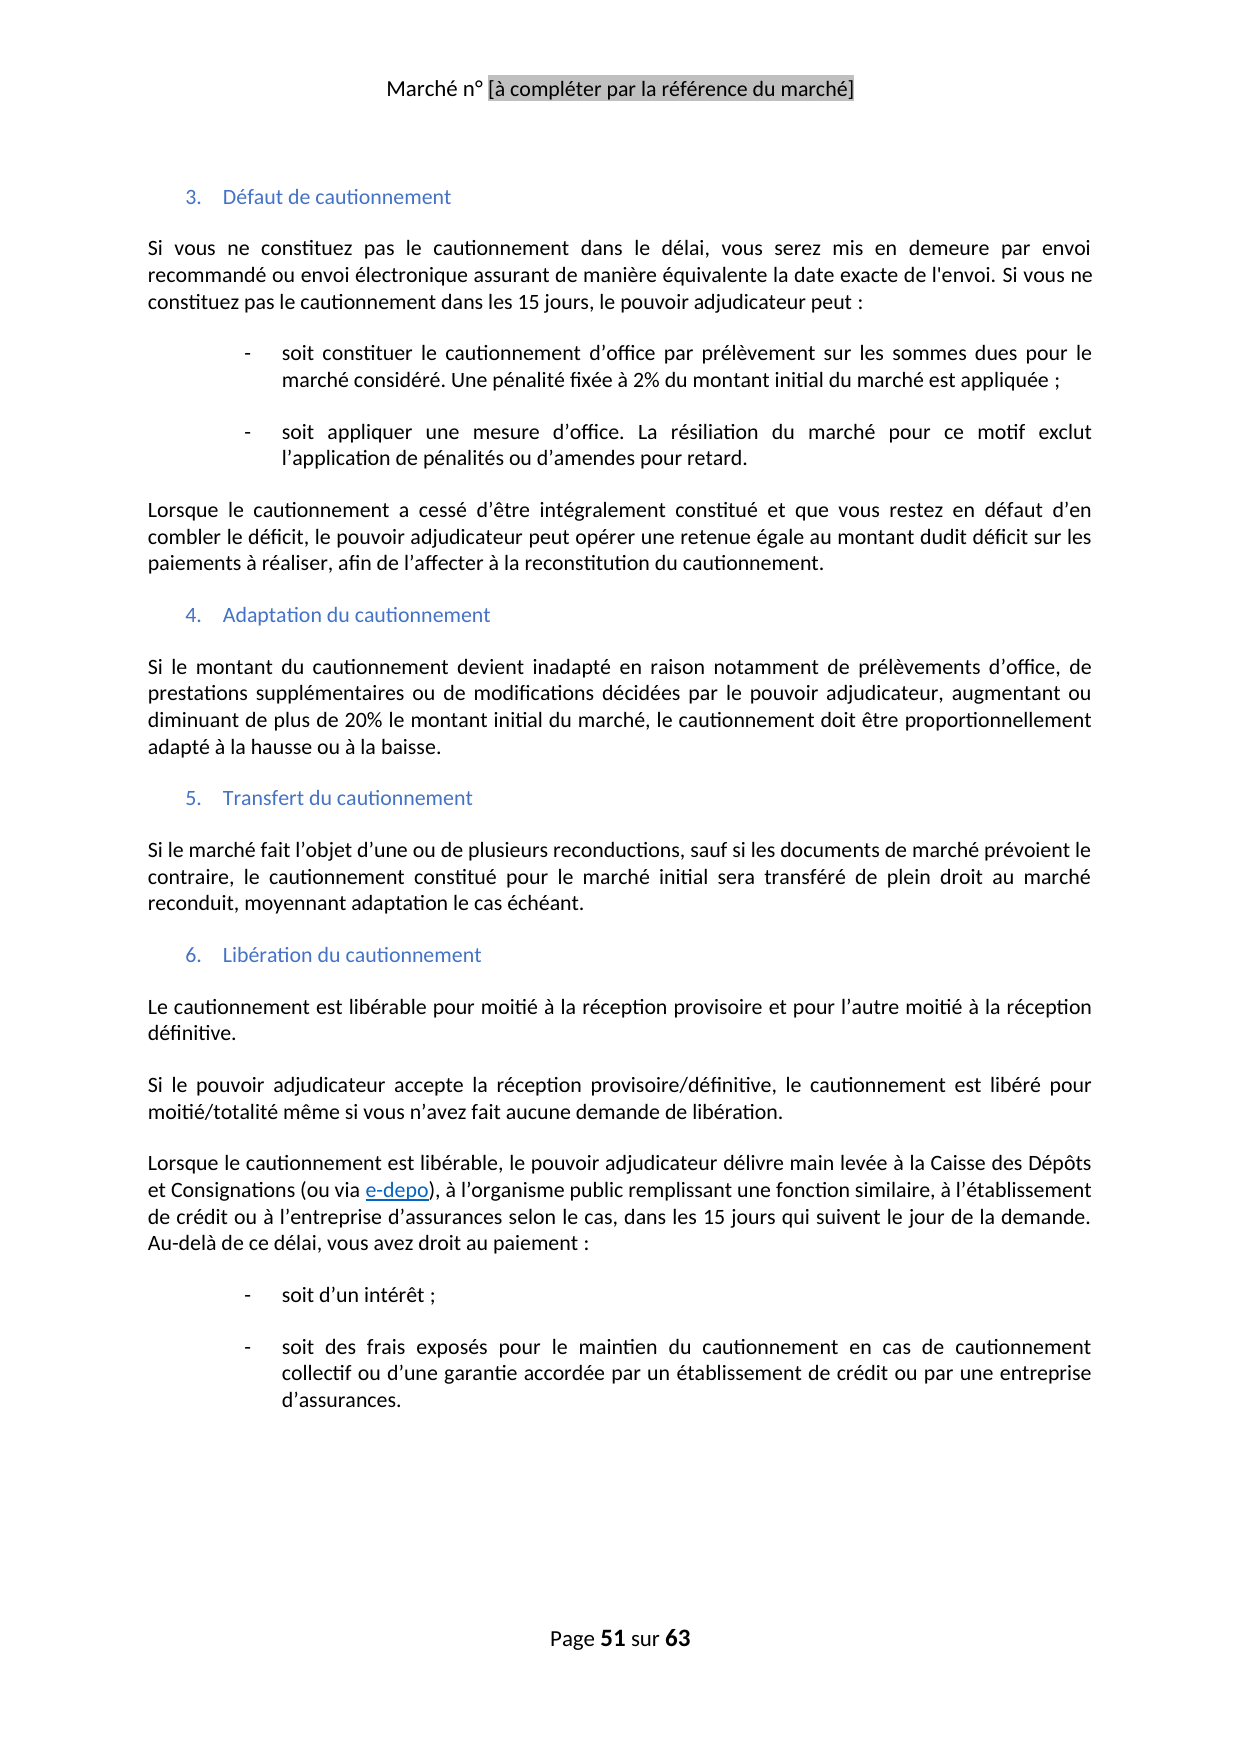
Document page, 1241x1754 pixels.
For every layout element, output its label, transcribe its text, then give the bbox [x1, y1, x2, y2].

text Lorsque le cautionnement est libérable, le pouvoir adjudicateur délivre main levée à la Caisse des Dépôts et Consignations (ou via e-depo), à l’organisme public remplissant une fonction similaire, à l’établissement de crédit ou à l’entreprise d’assurances selon le cas, dans les 15 jours qui suivent le jour de la demande. Au-delà de ce délai, vous avez droit au paiement : [148, 1149, 1093, 1256]
list soit des frais exposés pour le maintien du cautionnement en cas de cautionnement collectif ou d’une garantie accordée par un établissement de crédit ou par une entreprise d’assurances. [244, 1333, 1093, 1413]
text Le cautionnement est libérable pour moitié à la réception provisoire et pour l’autre moitié à la réception définitive. [148, 993, 1093, 1046]
text Si vous ne constituez pas le cautionnement dans le délai, vous serez mis en demeure par envoi recommandé ou envoi électronique assurant de manière équivalente la date exacte de l'envoi. Si vous ne constituez pas le cautionnement dans les 15 jours, le pouvoir adjudicateur peut : [148, 234, 1093, 314]
list soit constituer le cautionnement d’office par prélèvement sur les sommes dues pour le marché considéré. Une pénalité fixée à 2% du montant initial du marché est appliquée ; [244, 339, 1093, 393]
text Si le pouvoir adjudicateur accepte la réception provisoire/définitive, le cautionnement est libéré pour moitié/totalité même si vous n’avez fait aucune demande de libération. [148, 1071, 1093, 1124]
list Défaut de cautionnement [185, 183, 1093, 209]
list soit d’un intérêt ; [244, 1281, 1093, 1308]
text Si le montant du cautionnement devient inadapté en raison notamment de prélèvements d’office, de prestations supplémentaires ou de modifications décidées par le pouvoir adjudicateur, augmentant ou diminuant de plus de 20% le montant initial du marché, le cautionnement doit être proportionnellement adapté à la hausse ou à la baisse. [148, 653, 1093, 759]
text Si le marché fait l’objet d’une ou de plusieurs reconductions, sauf si les documents de marché prévoient le contraire, le cautionnement constitué pour le marché initial sera transféré de plein droit au marché reconduit, moyennant adaptation le cas échéant. [148, 836, 1093, 916]
list Transfert du cautionnement [185, 784, 1093, 811]
text Lorsque le cautionnement a cessé d’être intégralement constitué et que vous restez en défaut d’en combler le déficit, le pouvoir adjudicateur peut opérer une retenue égale au montant dudit déficit sur les paiements à réaliser, afin de l’affecter à la reconstitution du cautionnement. [148, 496, 1093, 576]
list Adaptation du cautionnement [185, 601, 1093, 628]
list Libération du cautionnement [185, 941, 1093, 968]
list soit appliquer une mesure d’office. La résiliation du marché pour ce motif exclut l’application de pénalités ou d’amendes pour retard. [244, 418, 1093, 471]
